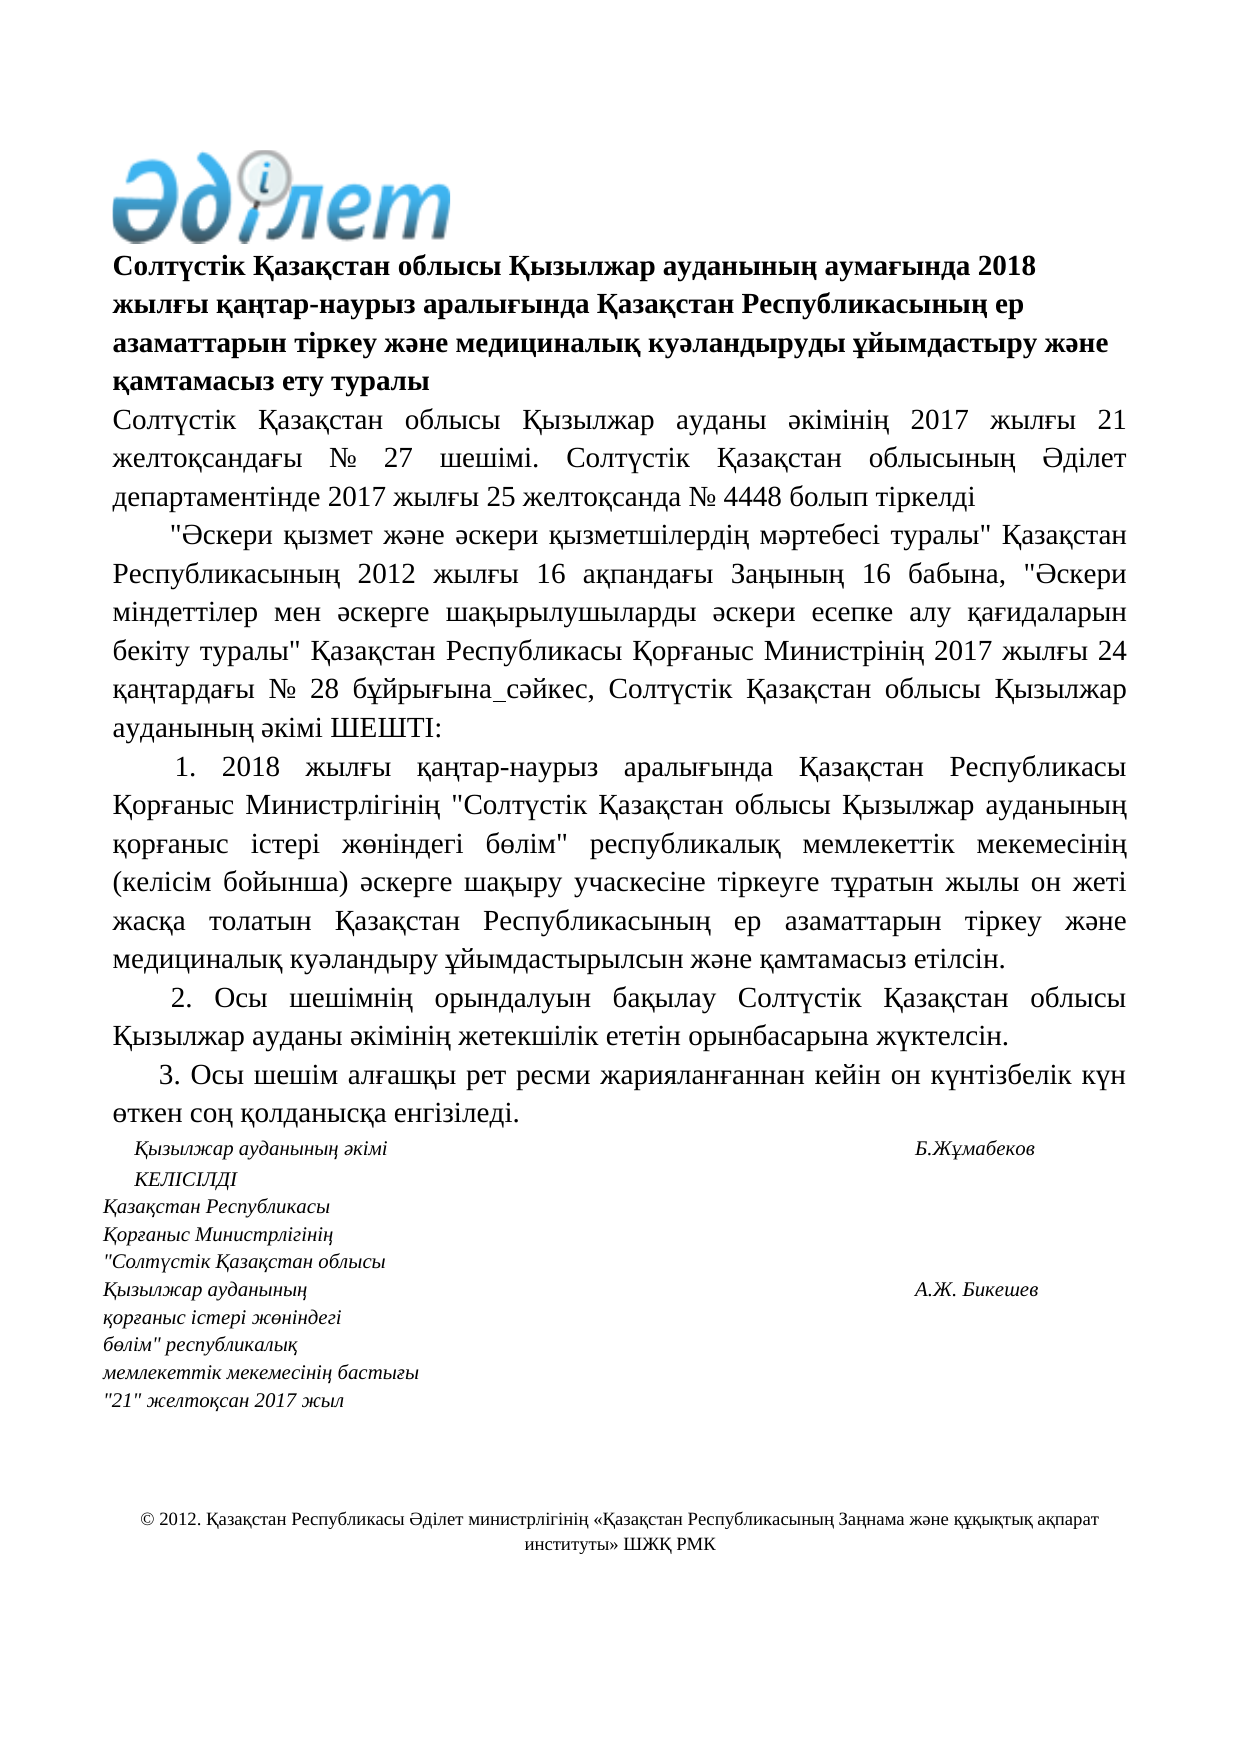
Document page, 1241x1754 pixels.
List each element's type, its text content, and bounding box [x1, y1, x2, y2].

table_cell А.Ж. Бикешев [913, 1165, 1240, 1417]
picture [112, 150, 451, 244]
table_header Қызылжар ауданының әкімі [101, 1134, 913, 1165]
text "Әскери қызмет және әскери қызметшілердің мәртебесі туралы" Қазақстан Республикасының 2012 жылғы 16 ақпандағы Заңының 16 бабына, "Әскери міндеттілер мен әскерге шақырылушыларды әскери есепке алу қағидаларын бекіту туралы" Қазақстан Республикасы Қорғаныс Министрінің 2017 жылғы 24 қаңтардағы № 28 бұйрығына сәйкес, Солтүстік Қазақстан облысы Қызылжар ауданының әкімі ШЕШТІ: [112, 517, 1128, 744]
text Солтүстік Қазақстан облысы Қызылжар ауданының аумағында 2018 жылғы қаңтар-наурыз аралығында Қазақстан Республикасының ер азаматтарын тіркеу және медициналық куәландыруды ұйымдастыру және қамтамасыз ету туралы [112, 248, 1128, 397]
table_cell КЕЛІСІЛДІ Қазақстан Республикасы Қорғаныс Министрлігінің "Солтүстік Қазақстан облысы Қызылжар ауданының қорғаныс істері жөніндегі бөлім" республикалық мемлекеттік мекемесінің бастығы "21" желтоқсан 2017 жыл [101, 1165, 913, 1417]
text 1. 2018 жылғы қаңтар-наурыз аралығында Қазақстан Республикасы Қорғаныс Министрлігінің "Солтүстік Қазақстан облысы Қызылжар ауданының қорғаныс істері жөніндегі бөлім" республикалық мемлекеттік мекемесінің (келісім бойынша) әскерге шақыру учаскесіне тіркеуге тұратын жылы он жеті жасқа толатын Қазақстан Республикасының ер азаматтарын тіркеу және медициналық куәландыру ұйымдастырылсын және қамтамасыз етілсін. [112, 749, 1128, 975]
text 2. Осы шешімнің орындалуын бақылау Солтүстік Қазақстан облысы Қызылжар ауданы әкімінің жетекшілік ететін орынбасарына жүктелсін. [112, 980, 1128, 1052]
table_header Б.Жұмабеков [913, 1134, 1240, 1165]
text © 2012. Қазақстан Республикасы Әділет министрлігінің «Қазақстан Республикасының Заңнама және құқықтық ақпарат институты» ШЖҚ РМК [112, 1508, 1128, 1554]
text Солтүстік Қазақстан облысы Қызылжар ауданы әкімінің 2017 жылғы 21 желтоқсандағы № 27 шешімі. Солтүстік Қазақстан облысының Әділет департаментінде 2017 жылғы 25 желтоқсанда № 4448 болып тіркелді [112, 402, 1128, 512]
text 3. Осы шешім алғашқы рет ресми жарияланғаннан кейін он күнтізбелік күн өткен соң қолданысқа енгізіледі. [112, 1057, 1128, 1129]
